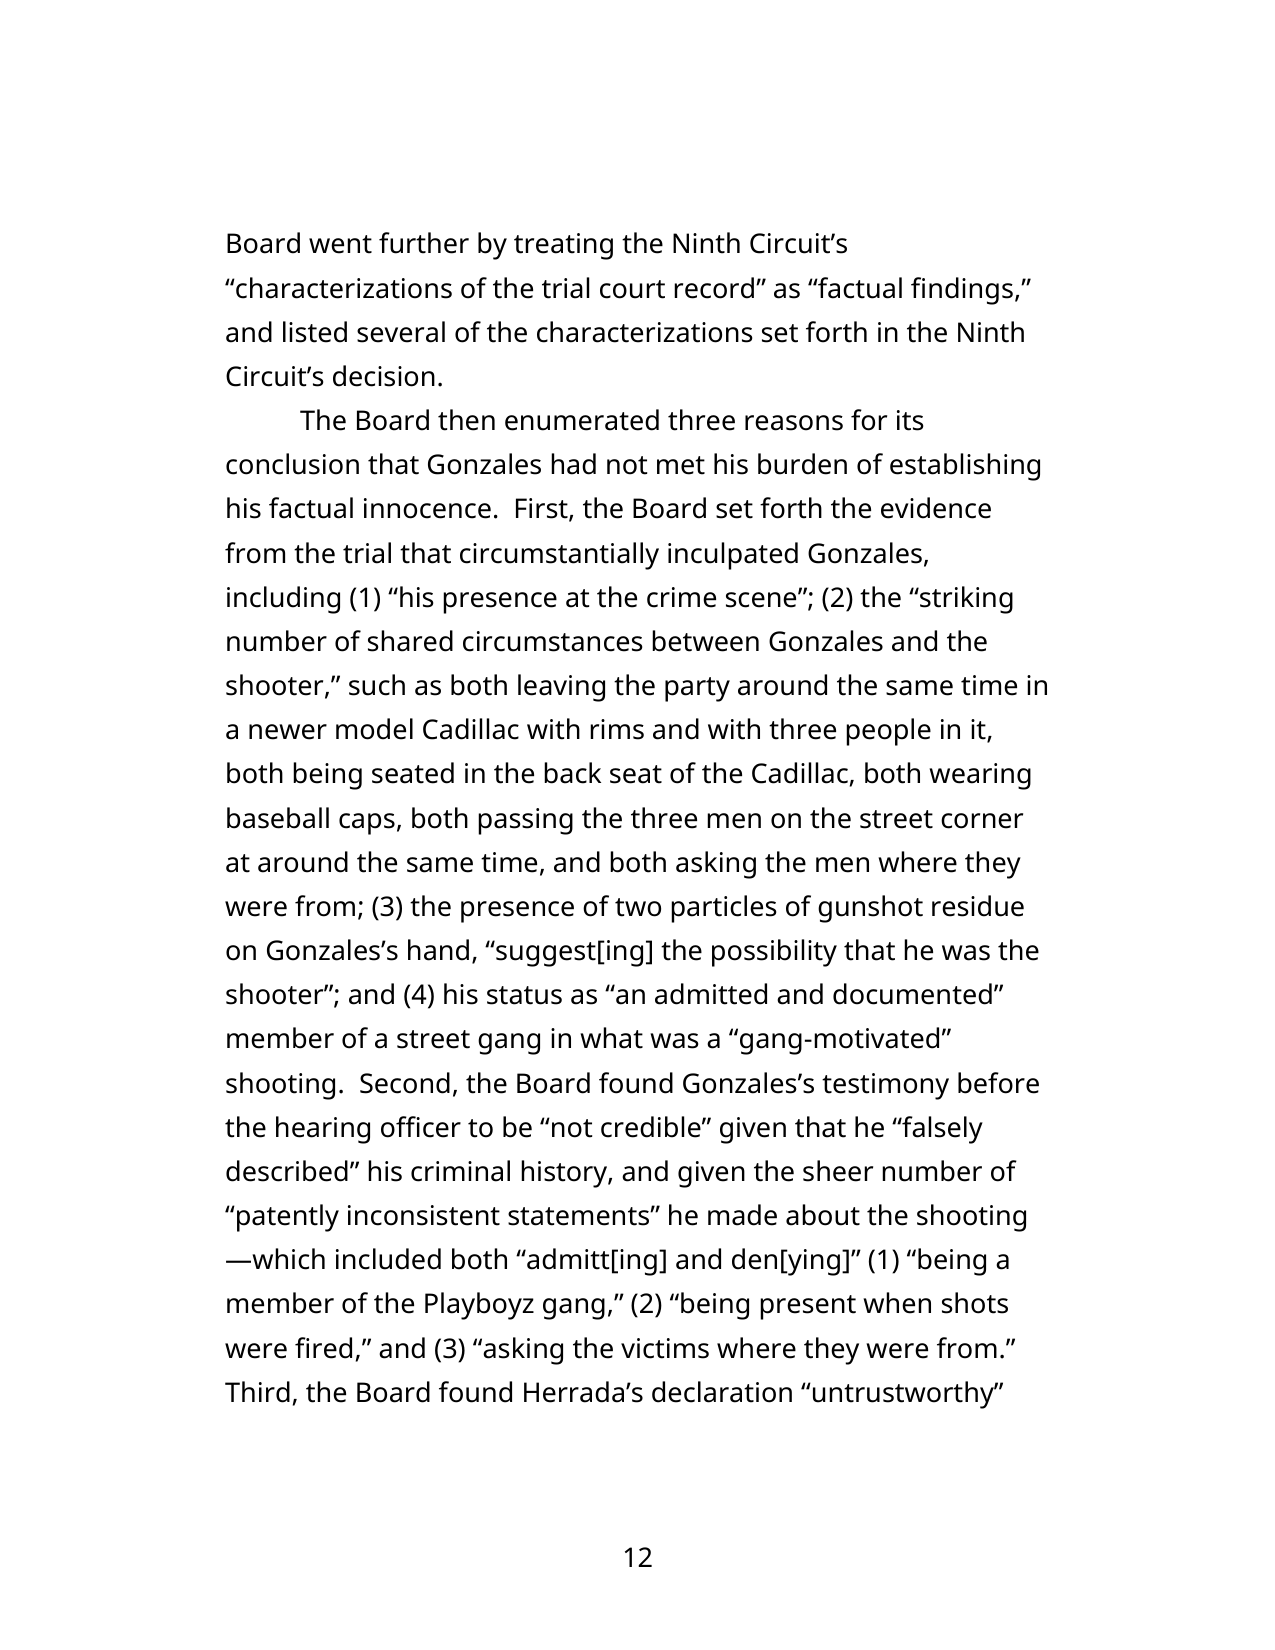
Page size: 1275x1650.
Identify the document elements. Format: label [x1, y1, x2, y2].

text [225, 402, 1050, 1410]
text [225, 225, 1050, 394]
